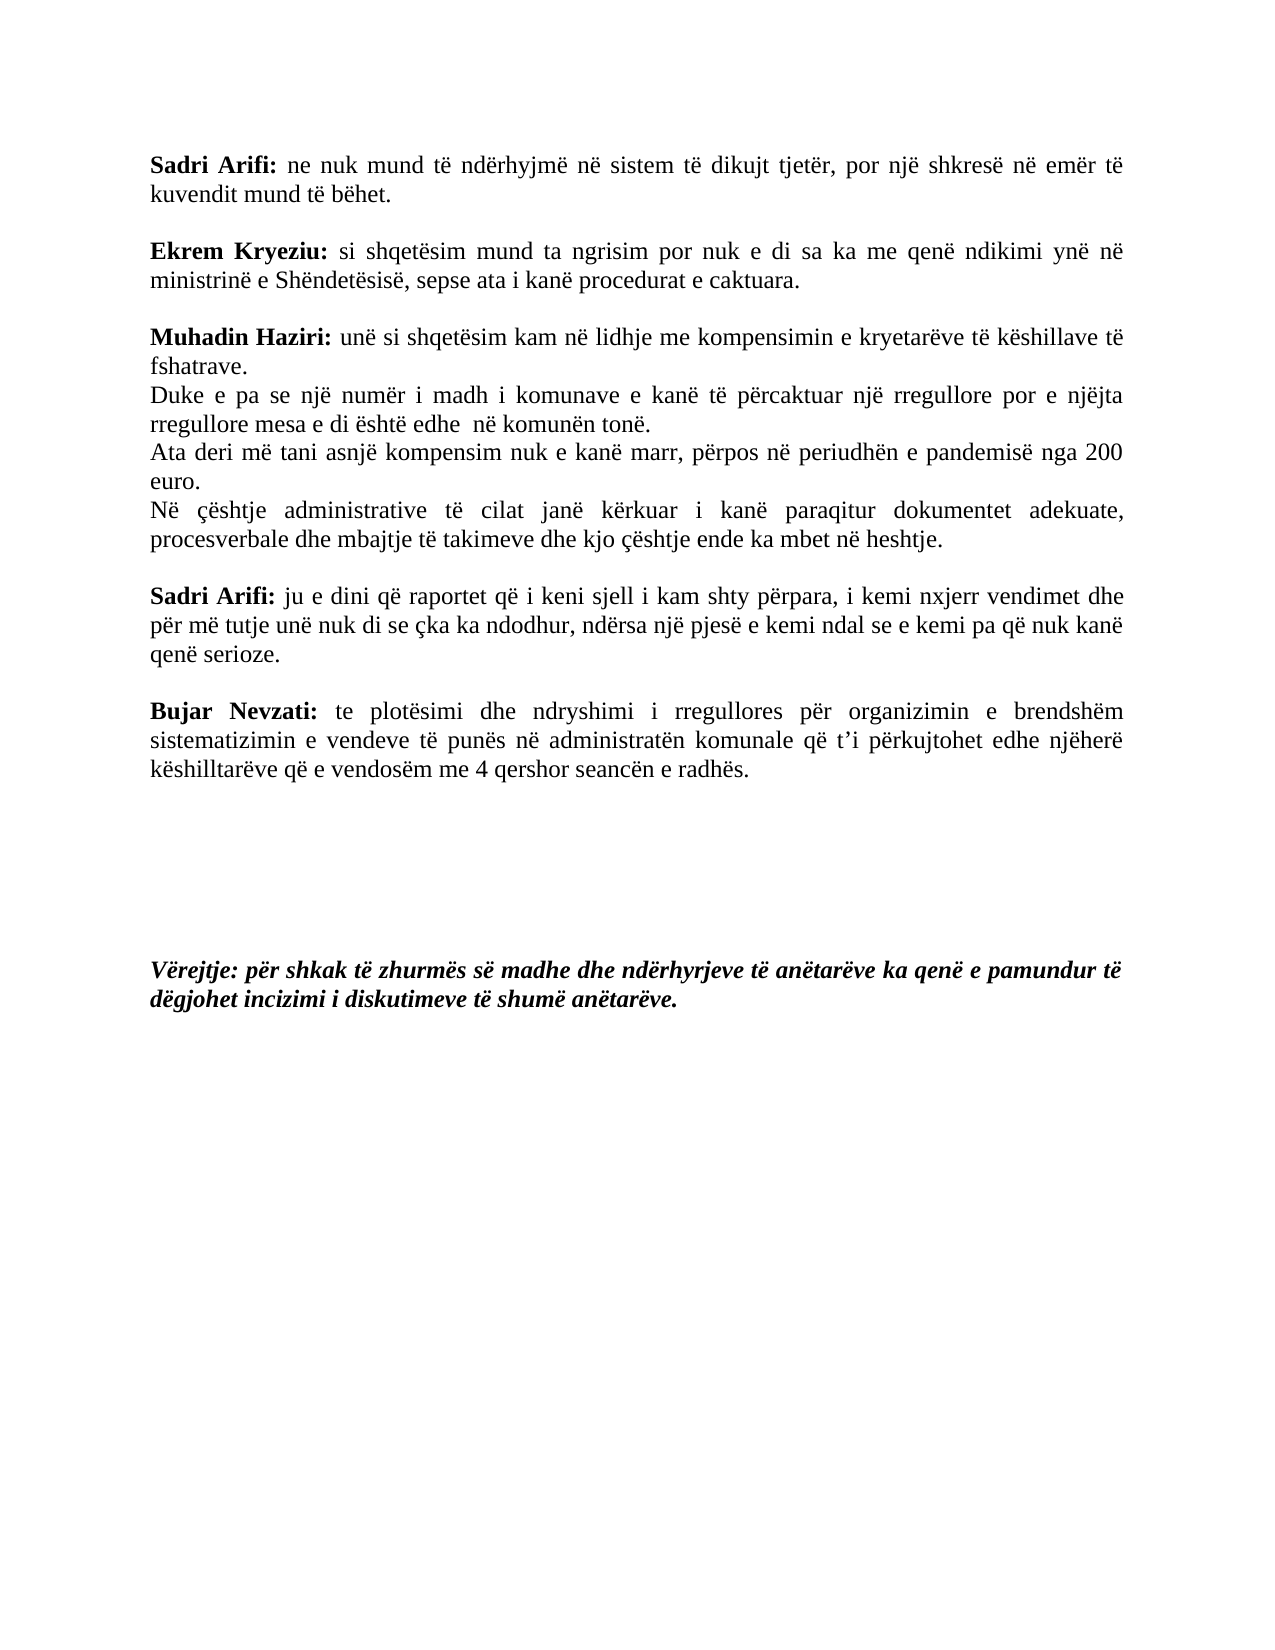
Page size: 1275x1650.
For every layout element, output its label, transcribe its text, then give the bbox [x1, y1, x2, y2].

text Ata deri më tani asnjë kompensim nuk e kanë marr, përpos në periudhën e pandemisë nga 200 euro. [150, 437, 1125, 495]
text Vërejtje: për shkak të zhurmës së madhe dhe ndërhyrjeve të anëtarëve ka qenë e pamundur të dëgjohet incizimi i diskutimeve të shumë anëtarëve. [150, 955, 1125, 1012]
text Sadri Arifi: ju e dini që raportet që i keni sjell i kam shty përpara, i kemi nxjerr vendimet dhe për më tutje unë nuk di se çka ka ndodhur, ndërsa një pjesë e kemi ndal se e kemi pa që nuk kanë qenë serioze. [150, 581, 1125, 667]
text Duke e pa se një numër i madh i komunave e kanë të përcaktuar një rregullore por e njëjta rregullore mesa e di është edhe në komunën tonë. [150, 380, 1125, 437]
text Ekrem Kryeziu: si shqetësim mund ta ngrisim por nuk e di sa ka me qenë ndikimi ynë në ministrinë e Shëndetësisë, sepse ata i kanë procedurat e caktuara. [150, 236, 1125, 294]
text Në çështje administrative të cilat janë kërkuar i kanë paraqitur dokumentet adekuate, procesverbale dhe mbajtje të takimeve dhe kjo çështje ende ka mbet në heshtje. [150, 495, 1125, 552]
text Sadri Arifi: ne nuk mund të ndërhyjmë në sistem të dikujt tjetër, por një shkresë në emër të kuvendit mund të bëhet. [150, 150, 1125, 207]
text Muhadin Haziri: unë si shqetësim kam në lidhje me kompensimin e kryetarëve të këshillave të fshatrave. [150, 322, 1125, 380]
text Bujar Nevzati: te plotësimi dhe ndryshimi i rregullores për organizimin e brendshëm sistematizimin e vendeve të punës në administratën komunale që t’i përkujtohet edhe njëherë këshilltarëve që e vendosëm me 4 qershor seancën e radhës. [150, 696, 1125, 782]
